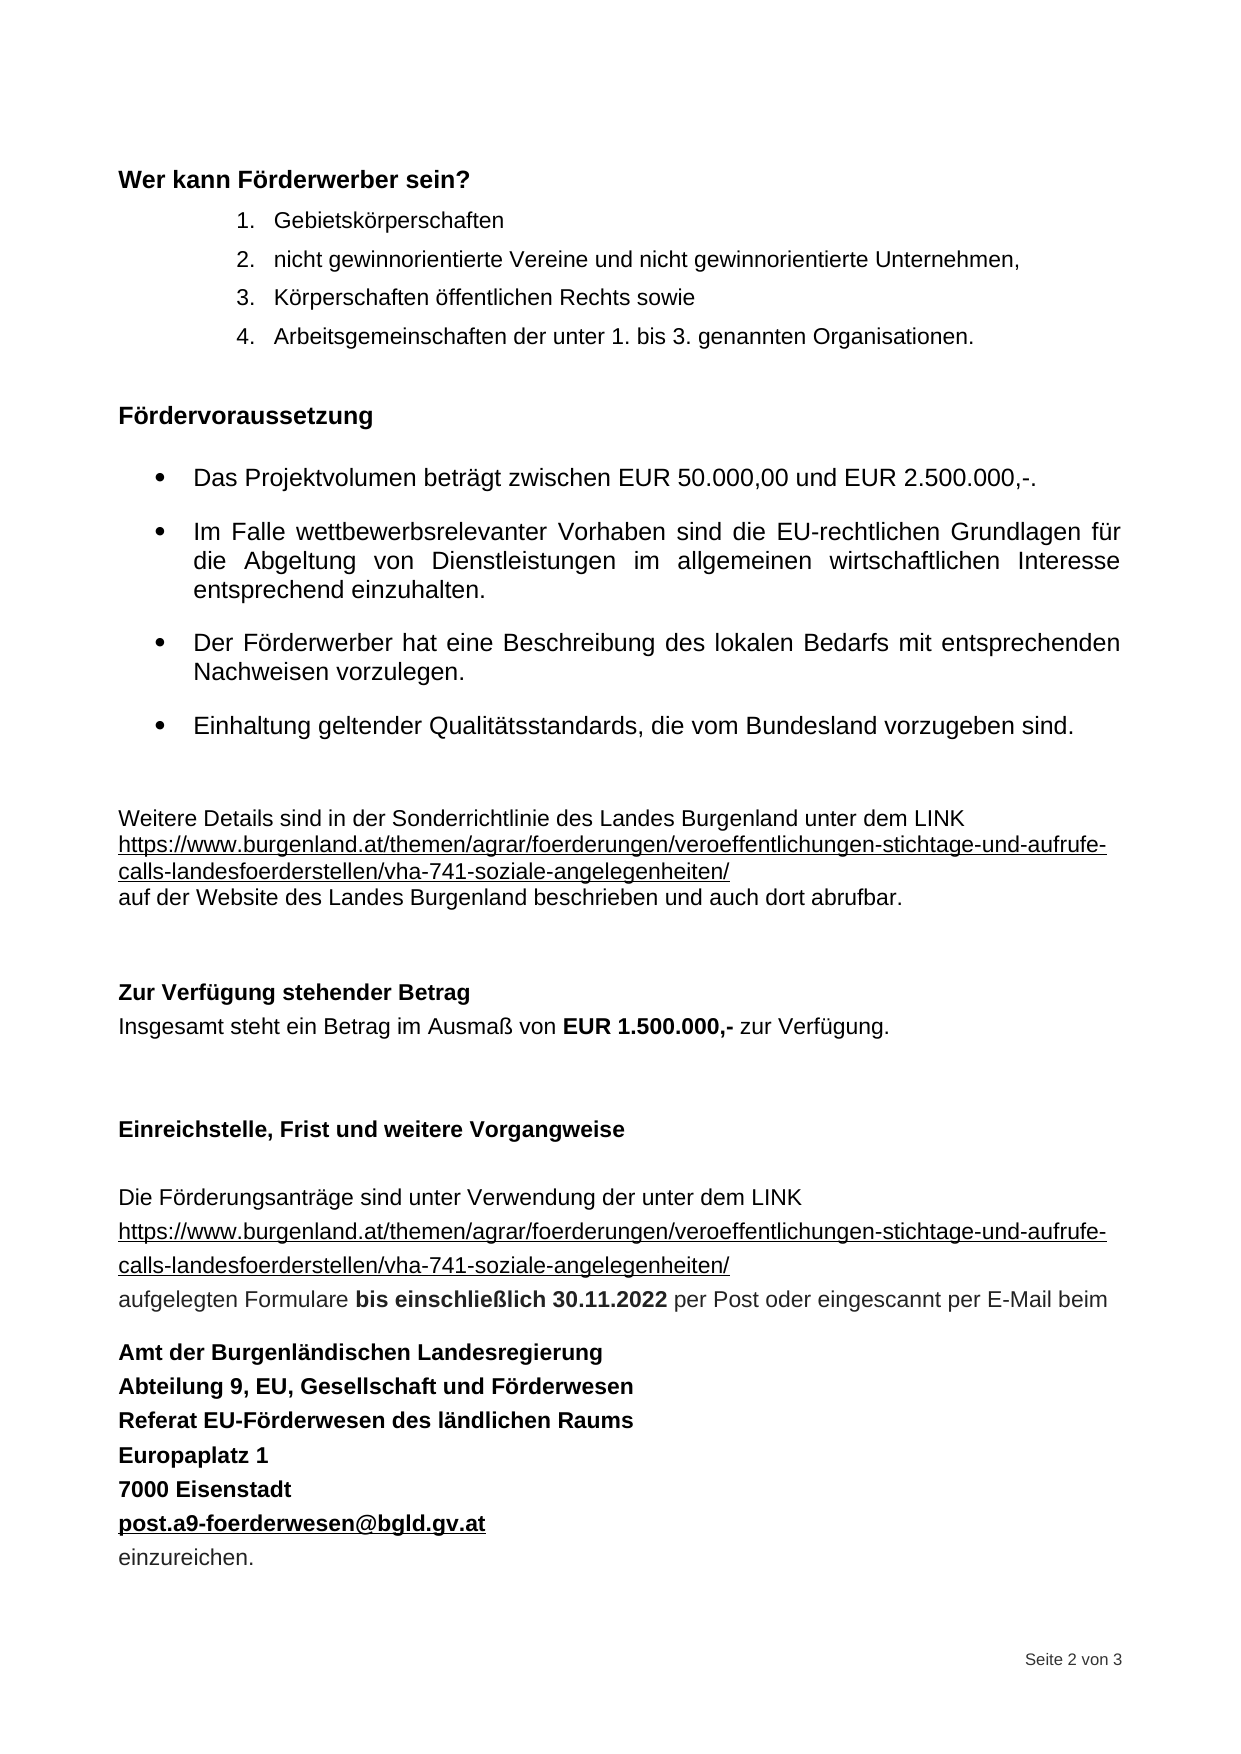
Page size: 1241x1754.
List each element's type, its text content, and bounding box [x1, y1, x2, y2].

text Abteilung 9, EU, Gesellschaft und Förderwesen [118, 1373, 1122, 1399]
list Wer kann Förderwerber sein? [118, 165, 1122, 194]
list Gebietskörperschaften [236, 207, 1122, 233]
text Weitere Details sind in der Sonderrichtlinie des Landes Burgenland unter dem LINK [118, 805, 1122, 831]
list Körperschaften öffentlichen Rechts sowie [236, 284, 1122, 311]
text Europaplatz 1 [118, 1442, 1122, 1468]
text aufgelegten Formulare bis einschließlich 30.11.2022 per Post oder eingescannt per E-Mail beim [118, 1286, 1122, 1313]
list Arbeitsgemeinschaften der unter 1. bis 3. genannten Organisationen. [236, 323, 1122, 349]
text Zur Verfügung stehender Betrag [118, 979, 1122, 1005]
list Der Förderwerber hat eine Beschreibung des lokalen Bedarfs mit entsprechenden Nachweisen vorzulegen. [156, 628, 1122, 686]
text auf der Website des Landes Burgenland beschrieben und auch dort abrufbar. [118, 884, 1122, 911]
text Die Förderungsanträge sind unter Verwendung der unter dem LINK [118, 1184, 1122, 1210]
list Im Falle wettbewerbsrelevanter Vorhaben sind die EU-rechtlichen Grundlagen für die Abgeltung von Dienstleistungen im allgemeinen wirtschaftlichen Interesse entsprechend einzuhalten. [156, 517, 1122, 603]
text Insgesamt steht ein Betrag im Ausmaß von EUR 1.500.000,- zur Verfügung. [118, 1013, 1122, 1039]
list Einhaltung geltender Qualitätsstandards, die vom Bundesland vorzugeben sind. [156, 711, 1122, 740]
text https://www.burgenland.at/themen/agrar/foerderungen/veroeffentlichungen-stichtage-und-aufrufe-calls-landesfoerderstellen/vha-741-soziale-angelegenheiten/ [118, 1218, 1122, 1278]
list Das Projektvolumen beträgt zwischen EUR 50.000,00 und EUR 2.500.000,-. [156, 463, 1122, 492]
list nicht gewinnorientierte Vereine und nicht gewinnorientierte Unternehmen, [236, 246, 1122, 272]
text Fördervoraussetzung [118, 401, 1122, 430]
text Referat EU-Förderwesen des ländlichen Raums [118, 1407, 1122, 1434]
text einzureichen. [118, 1544, 1122, 1570]
text 7000 Eisenstadt [118, 1476, 1122, 1502]
text Einreichstelle, Frist und weitere Vorgangweise [118, 1116, 1122, 1142]
text post.a9-foerderwesen@bgld.gv.at [118, 1510, 1122, 1536]
text https://www.burgenland.at/themen/agrar/foerderungen/veroeffentlichungen-stichtage-und-aufrufe-calls-landesfoerderstellen/vha-741-soziale-angelegenheiten/ [118, 831, 1122, 884]
text Amt der Burgenländischen Landesregierung [118, 1339, 1122, 1365]
